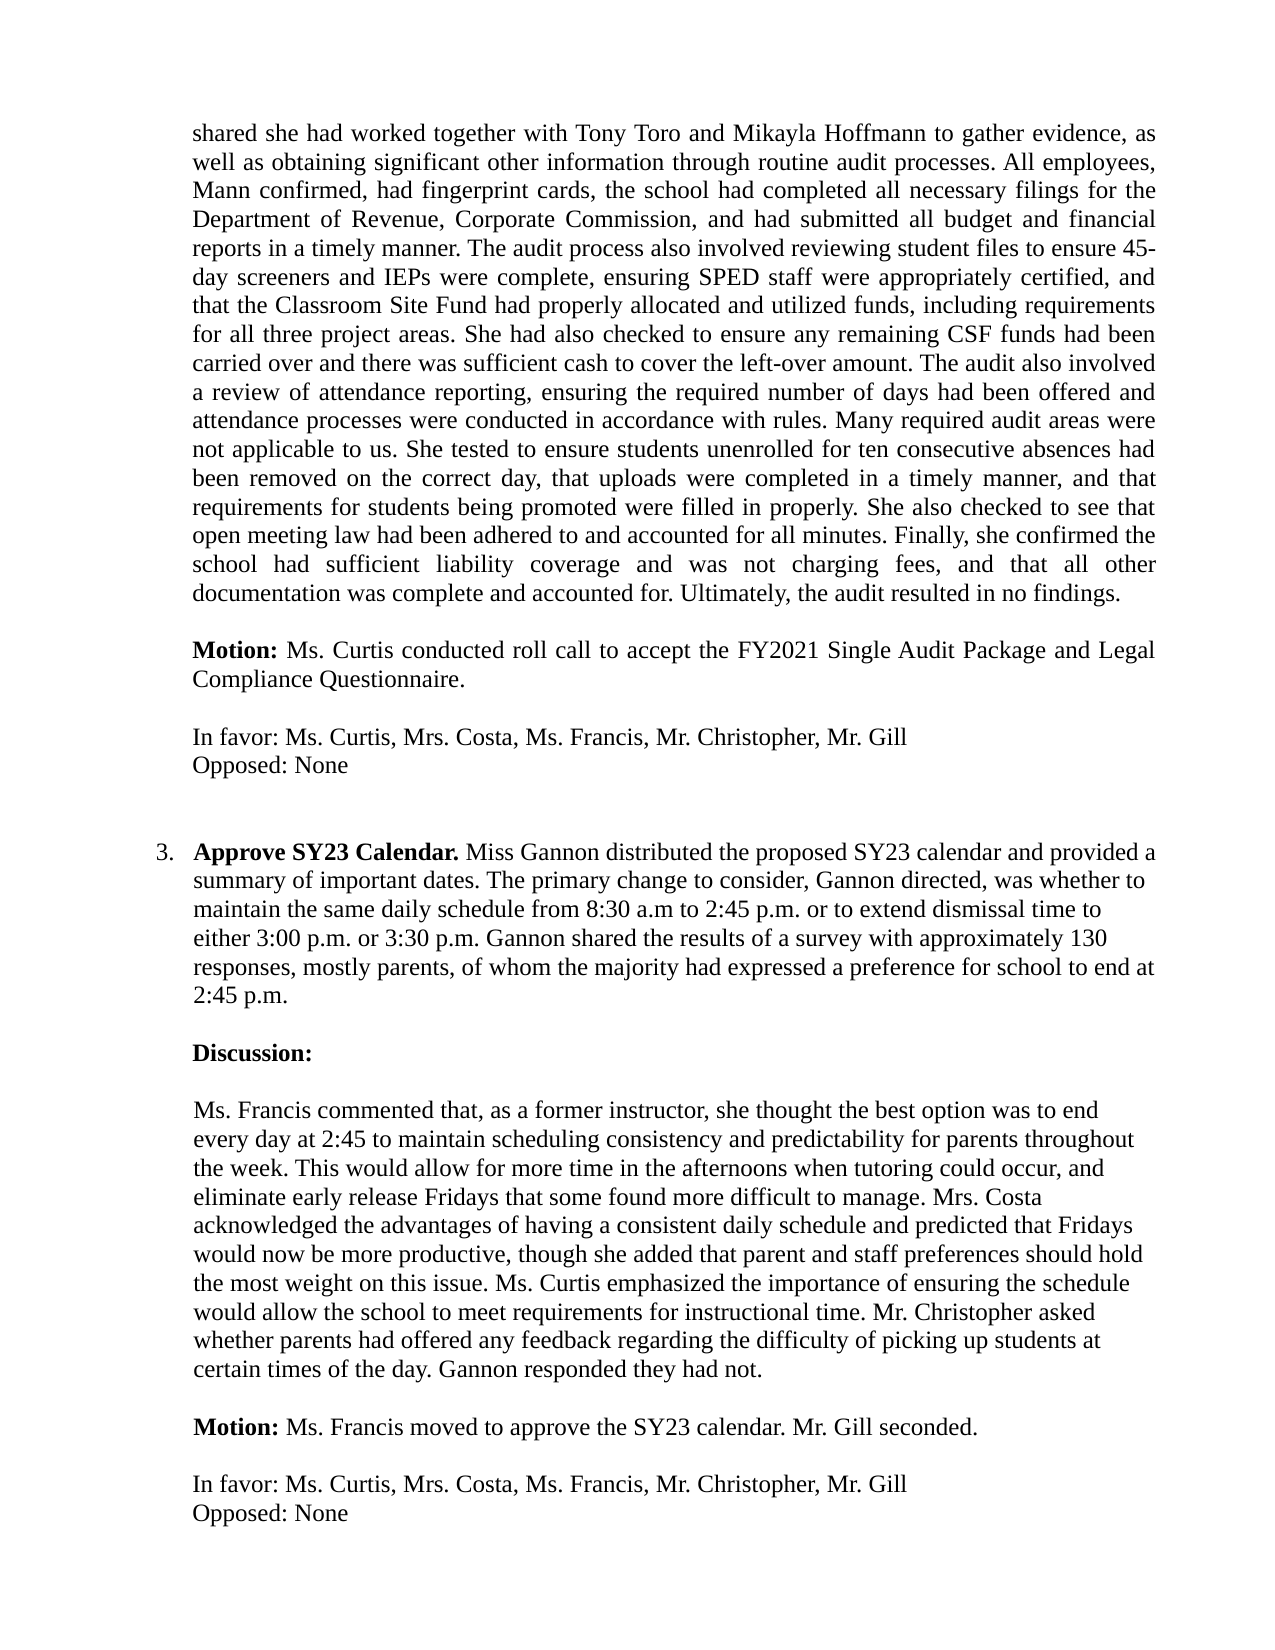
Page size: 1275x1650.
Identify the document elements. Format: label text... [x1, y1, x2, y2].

text Opposed: None [192, 1498, 1157, 1527]
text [192, 1469, 1157, 1498]
text In favor: Ms. Curtis, Mrs. Costa, Ms. Francis, Mr. Christopher, Mr. Gill [192, 722, 1157, 751]
text Discussion: [192, 1038, 1157, 1067]
list Approve SY23 Calendar. Miss Gannon distributed the proposed SY23 calendar and provided a summary of important dates. The primary change to consider, Gannon directed, was whether to maintain the same daily schedule from 8:30 a.m to 2:45 p.m. or to extend dismissal time to either 3:00 p.m. or 3:30 p.m. Gannon shared the results of a survey with approximately 130 responses, mostly parents, of whom the majority had expressed a preference for school to end at 2:45 p.m. [156, 837, 1157, 1009]
text Motion: Ms. Francis moved to approve the SY23 calendar. Mr. Gill seconded. [193, 1412, 1157, 1441]
text Motion: Ms. Curtis conducted roll call to accept the FY2021 Single Audit Package and Legal Compliance Questionnaire. [192, 636, 1157, 693]
text Opposed: None [192, 751, 1157, 779]
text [192, 118, 1157, 607]
text Ms. Francis commented that, as a former instructor, she thought the best option was to end every day at 2:45 to maintain scheduling consistency and predictability for parents throughout the week. This would allow for more time in the afternoons when tutoring could occur, and eliminate early release Fridays that some found more difficult to manage. Mrs. Costa acknowledged the advantages of having a consistent daily schedule and predicted that Fridays would now be more productive, though she added that parent and staff preferences should hold the most weight on this issue. Ms. Curtis emphasized the importance of ensuring the schedule would allow the school to meet requirements for instructional time. Mr. Christopher asked whether parents had offered any feedback regarding the difficulty of picking up students at certain times of the day. Gannon responded they had not. [193, 1096, 1157, 1383]
